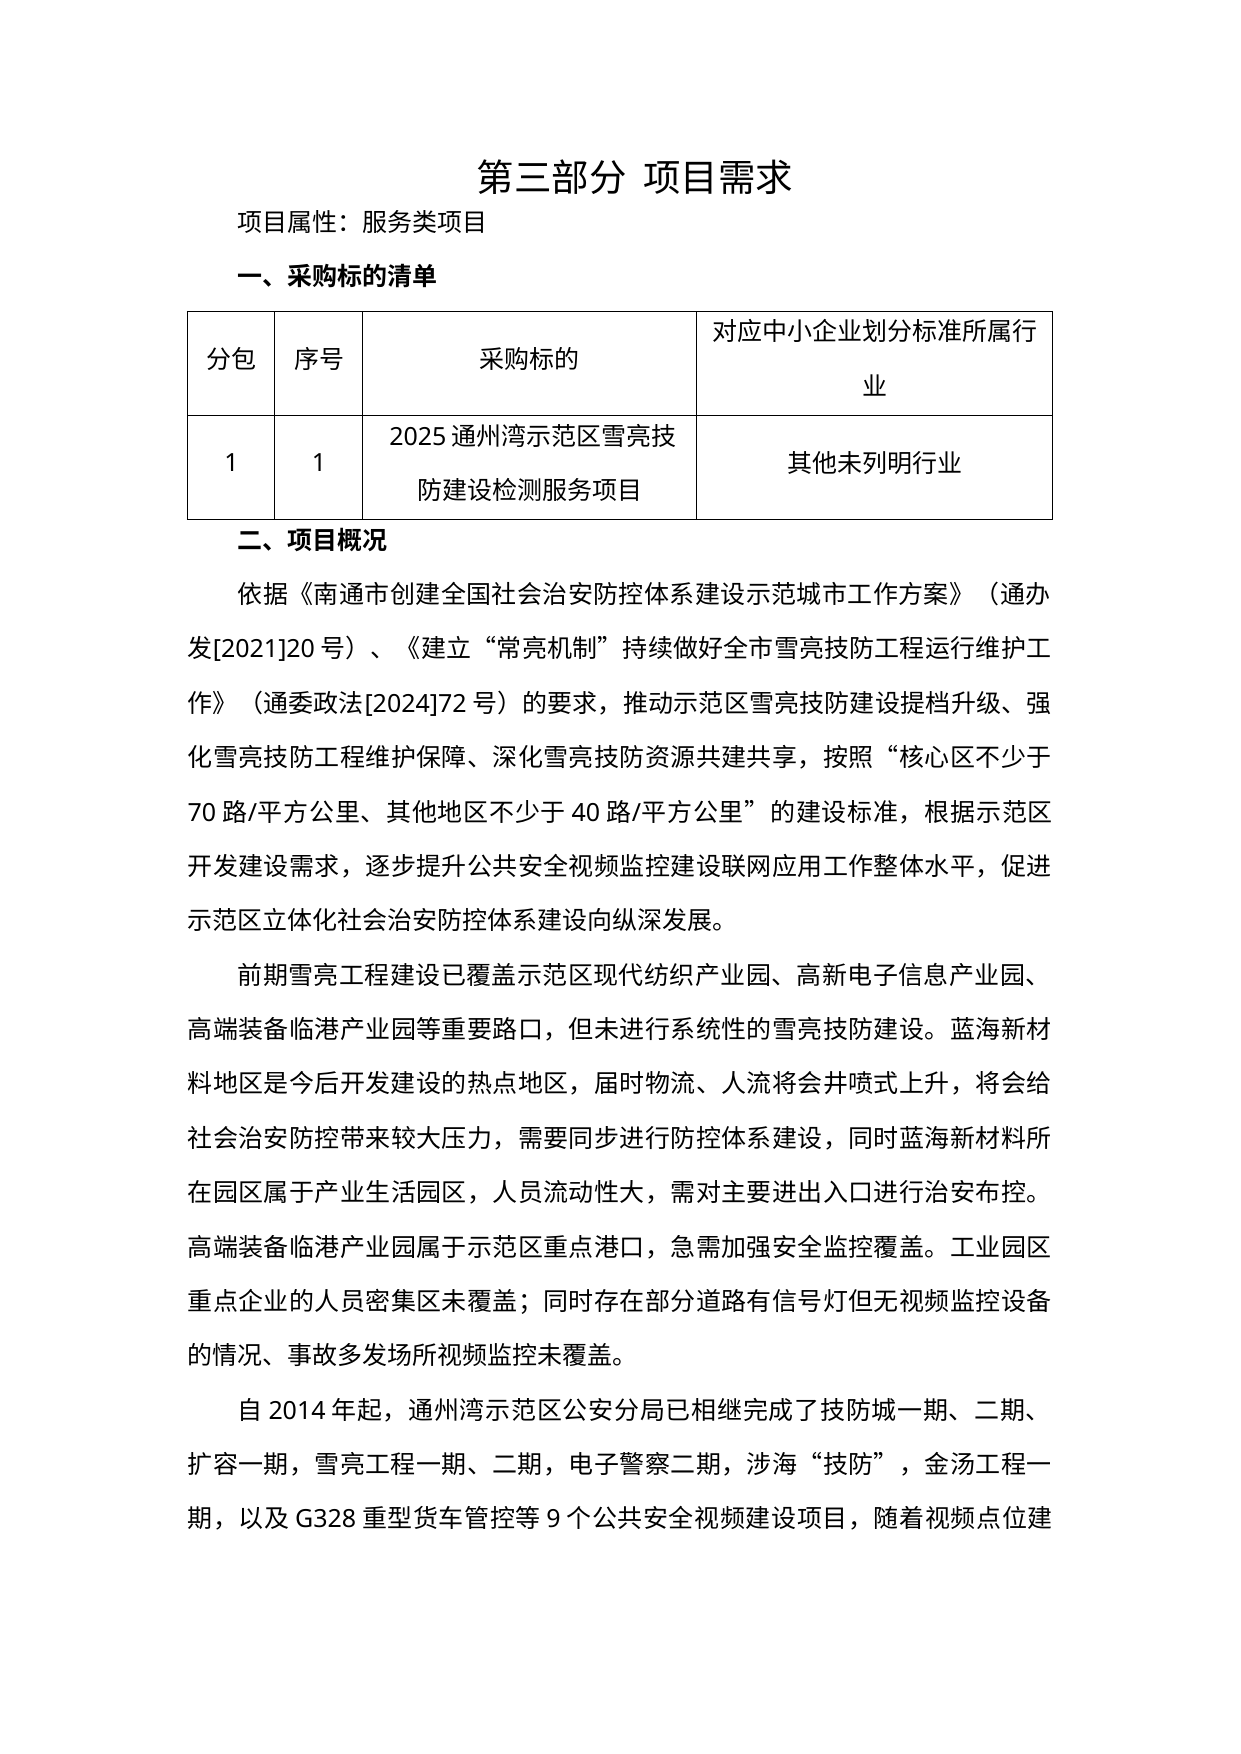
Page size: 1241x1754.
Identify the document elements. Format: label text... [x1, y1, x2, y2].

table_cell 2025通州湾示范区雪亮技防建设检测服务项目 [363, 416, 696, 519]
table_header 对应中小企业划分标准所属行业 [697, 312, 1052, 415]
text 项目属性：服务类项目 [187, 202, 1053, 238]
table_header 采购标的 [363, 312, 696, 415]
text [187, 1390, 1053, 1535]
text 一、采购标的清单 [187, 256, 1053, 293]
table_header 分包 [188, 312, 274, 415]
text 前期雪亮工程建设已覆盖示范区现代纺织产业园、高新电子信息产业园、高端装备临港产业园等重要路口，但未进行系统性的雪亮技防建设。蓝海新材料地区是今后开发建设的热点地区，届时物流、人流将会井喷式上升，将会给社会治安防控带来较大压力，需要同步进行防控体系建设，同时蓝海新材料所在园区属于产业生活园区，人员流动性大，需对主要进出入口进行治安布控。高端装备临港产业园属于示范区重点港口，急需加强安全监控覆盖。工业园区重点企业的人员密集区未覆盖；同时存在部分道路有信号灯但无视频监控设备的情况、事故多发场所视频监控未覆盖。 [187, 955, 1053, 1372]
table_cell 1 [275, 416, 362, 519]
text 第三部分 项目需求 [187, 150, 1053, 202]
table_header 序号 [275, 312, 362, 415]
text 依据《南通市创建全国社会治安防控体系建设示范城市工作方案》（通办发[2021]20号）、《建立“常亮机制”持续做好全市雪亮技防工程运行维护工作》（通委政法[2024]72号）的要求，推动示范区雪亮技防建设提档升级、强化雪亮技防工程维护保障、深化雪亮技防资源共建共享，按照“核心区不少于70路/平方公里、其他地区不少于40路/平方公里”的建设标准，根据示范区开发建设需求，逐步提升公共安全视频监控建设联网应用工作整体水平，促进示范区立体化社会治安防控体系建设向纵深发展。 [187, 574, 1053, 937]
table_cell 其他未列明行业 [697, 416, 1052, 519]
table_cell 1 [188, 416, 274, 519]
text 二、项目概况 [187, 520, 1053, 556]
